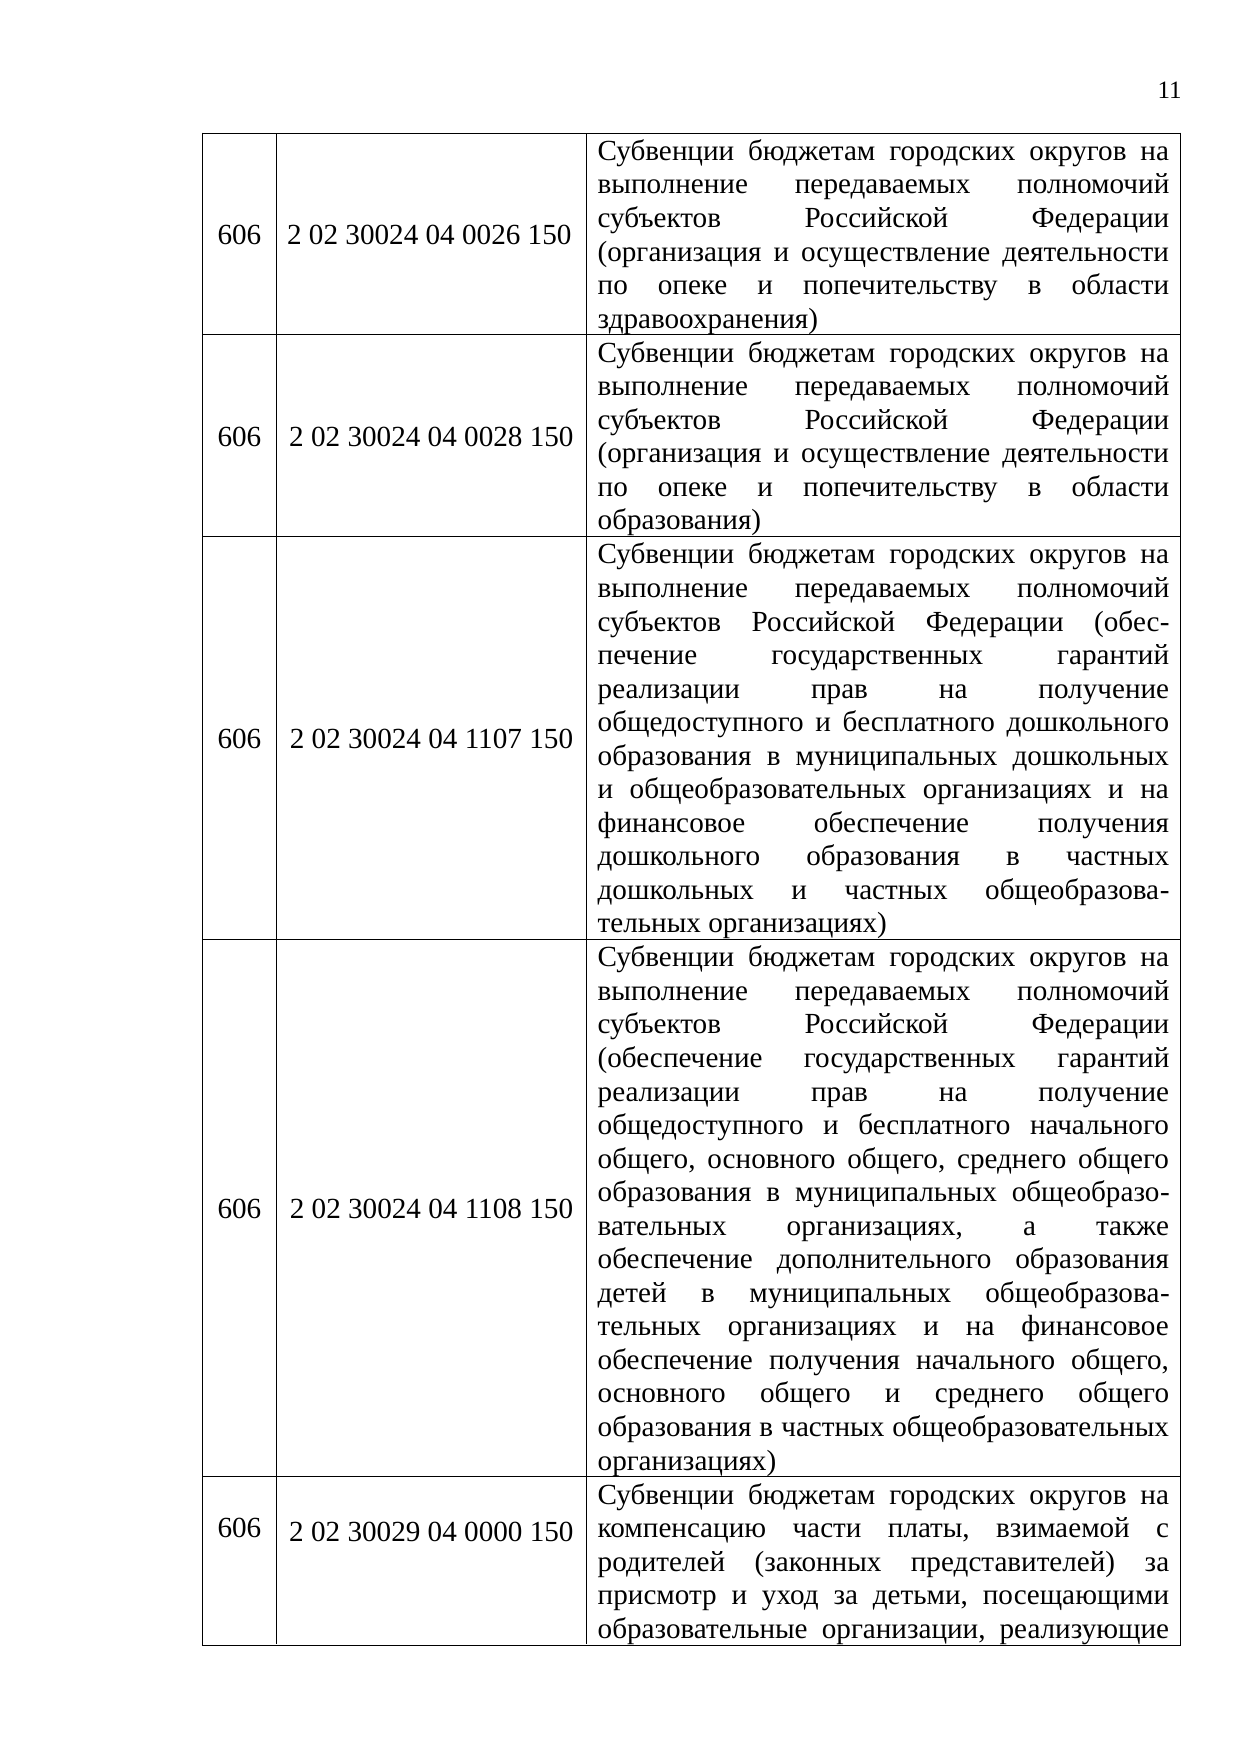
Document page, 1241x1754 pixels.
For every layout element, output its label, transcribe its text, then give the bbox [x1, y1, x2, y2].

table_cell Субвенции бюджетам городских округов на выполнение передаваемых полномочий субъектов Российской Федерации (обеспечение государственных гарантий реализации прав на получение общедоступного и бесплатного начального общего, основного общего, среднего общего образования в муниципальных общеобразо-вательных организациях, а также обеспечение дополнительного образования детей в муниципальных общеобразова-тельных организациях и на финансовое обеспечение получения начального общего, основного общего и среднего общего образования в частных общеобразовательных организациях) [587, 940, 1180, 1476]
table_cell Субвенции бюджетам городских округов на выполнение передаваемых полномочий субъектов Российской Федерации (организация и осуществление деятельности по опеке и попечительству в области образования) [587, 335, 1180, 536]
table_cell Субвенции бюджетам городских округов на выполнение передаваемых полномочий субъектов Российской Федерации (организация и осуществление деятельности по опеке и попечительству в области здравоохранения) [587, 134, 1180, 334]
table_cell 606 [203, 940, 276, 1476]
table_cell 606 [203, 537, 276, 939]
table_cell Субвенции бюджетам городских округов на выполнение передаваемых полномочий субъектов Российской Федерации (обес-печение государственных гарантий реализации прав на получение общедоступного и бесплатного дошкольного образования в муниципальных дошкольных и общеобразовательных организациях и на финансовое обеспечение получения дошкольного образования в частных дошкольных и частных общеобразова-тельных организациях) [587, 537, 1180, 939]
table_cell 606 [203, 134, 276, 334]
table_cell 2 02 30024 04 1108 150 [277, 940, 586, 1476]
table_cell 2 02 30024 04 0026 150 [277, 134, 586, 334]
table_cell 2 02 30024 04 0028 150 [277, 335, 586, 536]
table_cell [277, 1477, 586, 1644]
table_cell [587, 1477, 1180, 1644]
table_cell 606 [203, 335, 276, 536]
table_cell 606 [203, 1477, 276, 1644]
table_cell 2 02 30024 04 1107 150 [277, 537, 586, 939]
